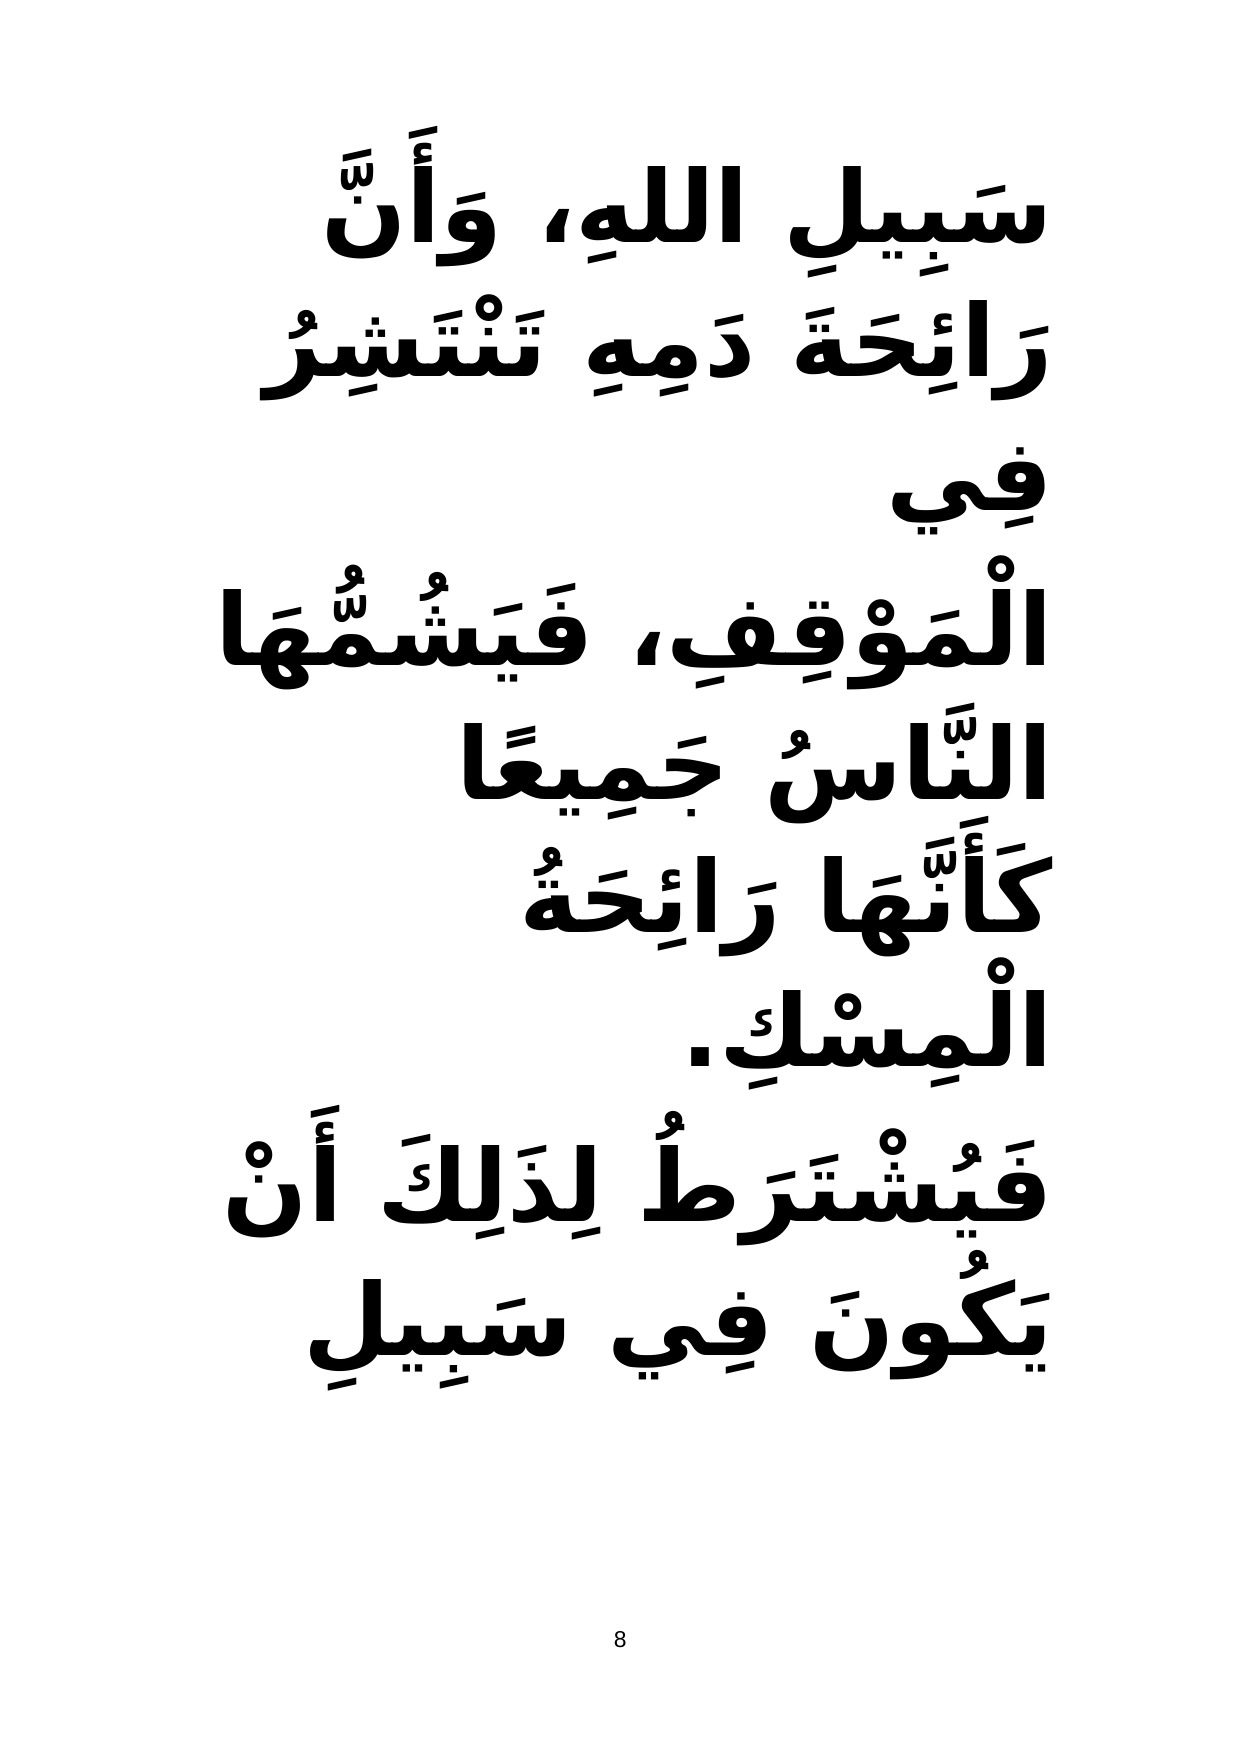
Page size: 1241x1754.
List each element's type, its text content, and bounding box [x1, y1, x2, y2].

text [187, 1129, 1053, 1379]
text الْمَوْقِفِ، فَيَشُمُّهَا النَّاسُ جَمِيعًا كَأَنَّهَا رَائِحَةُ الْمِسْكِ. [187, 572, 1053, 1090]
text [187, 150, 1053, 534]
